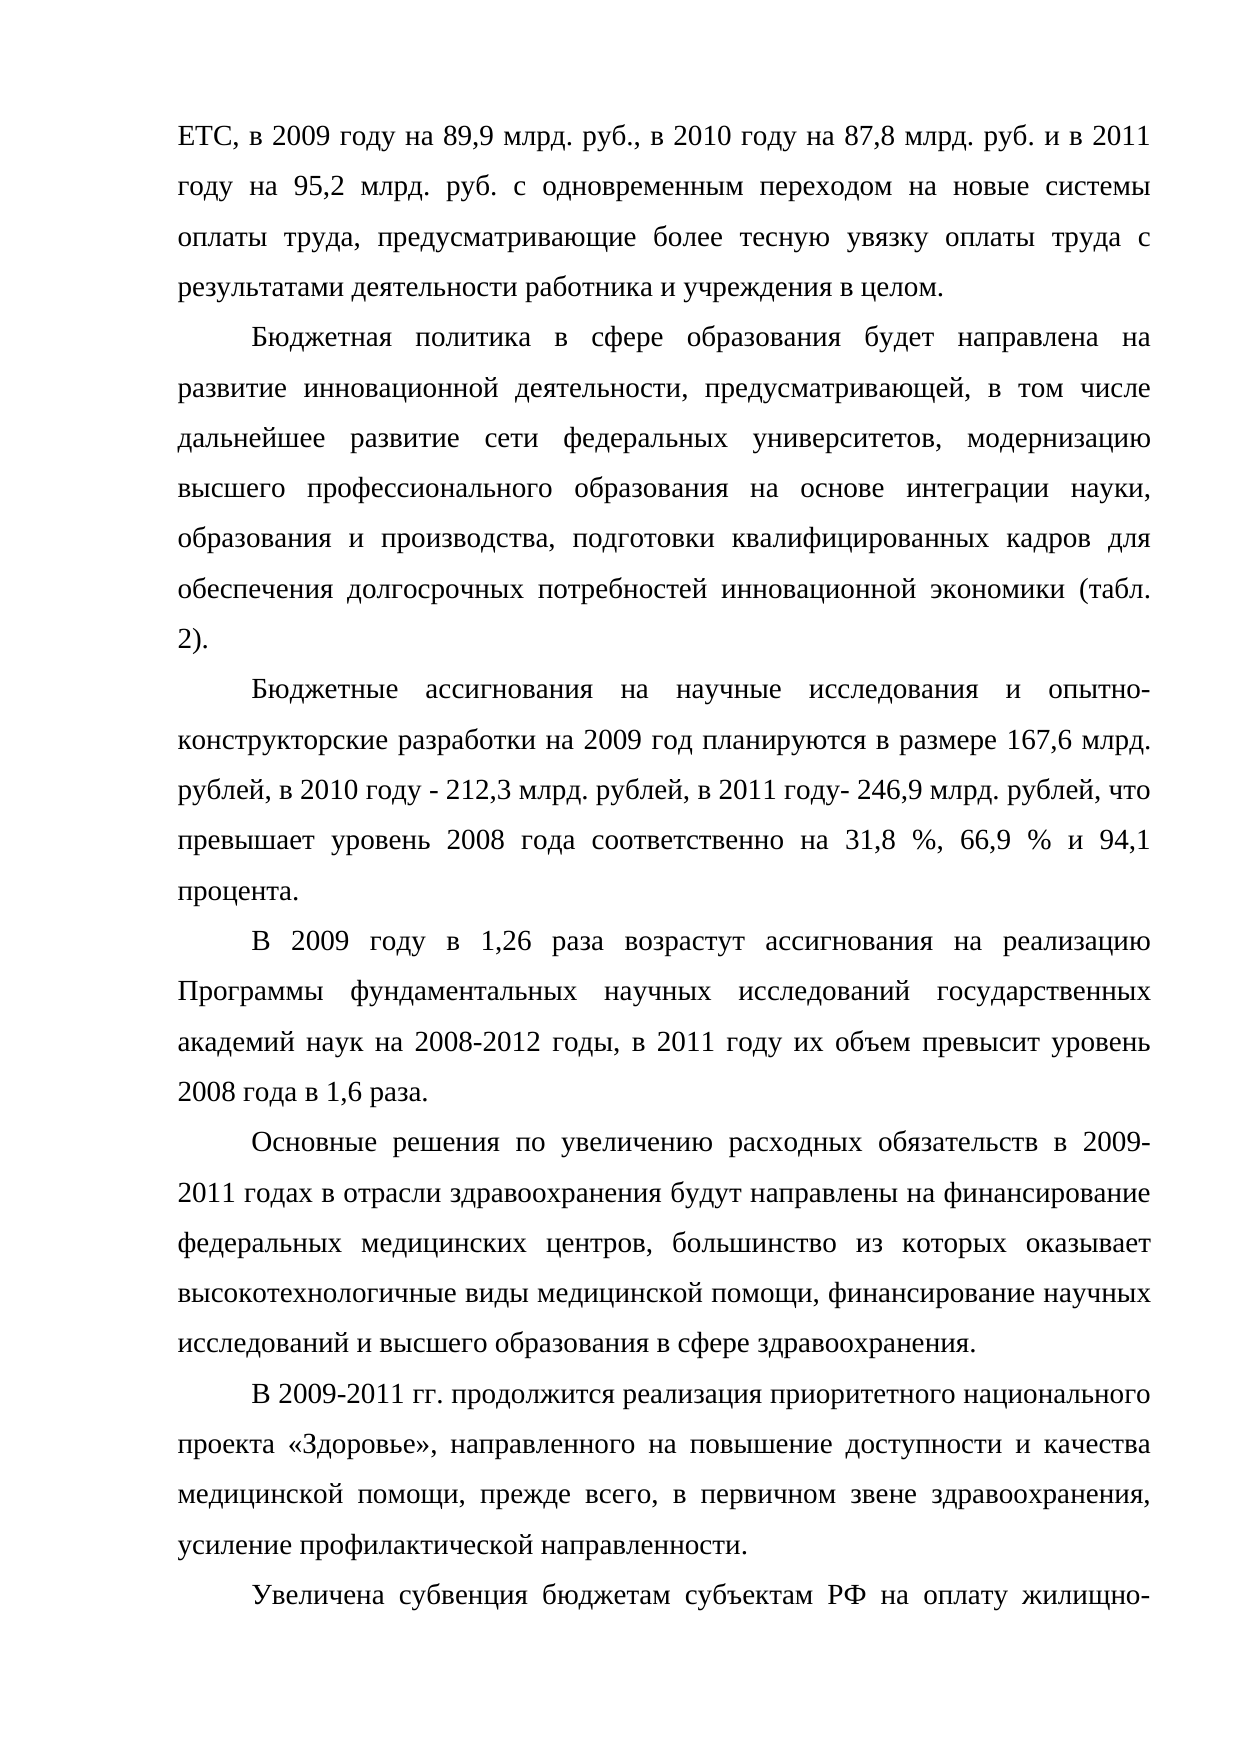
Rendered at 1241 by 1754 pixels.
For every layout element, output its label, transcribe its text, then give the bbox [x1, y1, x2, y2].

text Бюджетная политика в сфере образования будет направлена на развитие инновационной деятельности, предусматривающей, в том числе дальнейшее развитие сети федеральных университетов, модернизацию высшего профессионального образования на основе интеграции науки, образования и производства, подготовки квалифицированных кадров для обеспечения долгосрочных потребностей инновационной экономики (табл. 2). [177, 319, 1152, 655]
text В 2009 году в 1,26 раза возрастут ассигнования на реализацию Программы фундаментальных научных исследований государственных академий наук на 2008-2012 годы, в 2011 году их объем превысит уровень 2008 года в 1,6 раза. [177, 923, 1152, 1108]
text Бюджетные ассигнования на научные исследования и опытно-конструкторские разработки на 2009 год планируются в размере 167,6 млрд. рублей, в 2010 году - 212,3 млрд. рублей, в 2011 году- 246,9 млрд. рублей, что превышает уровень 2008 года соответственно на 31,8 %, 66,9 % и 94,1 процента. [177, 672, 1152, 906]
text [177, 1577, 1152, 1611]
text В 2009-2011 гг. продолжится реализация приоритетного национального проекта «Здоровье», направленного на повышение доступности и качества медицинской помощи, прежде всего, в первичном звене здравоохранения, усиление профилактической направленности. [177, 1376, 1152, 1560]
text Основные решения по увеличению расходных обязательств в 2009-2011 годах в отрасли здравоохранения будут направлены на финансирование федеральных медицинских центров, большинство из которых оказывает высокотехнологичные виды медицинской помощи, финансирование научных исследований и высшего образования в сфере здравоохранения. [177, 1124, 1152, 1359]
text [177, 118, 1152, 303]
